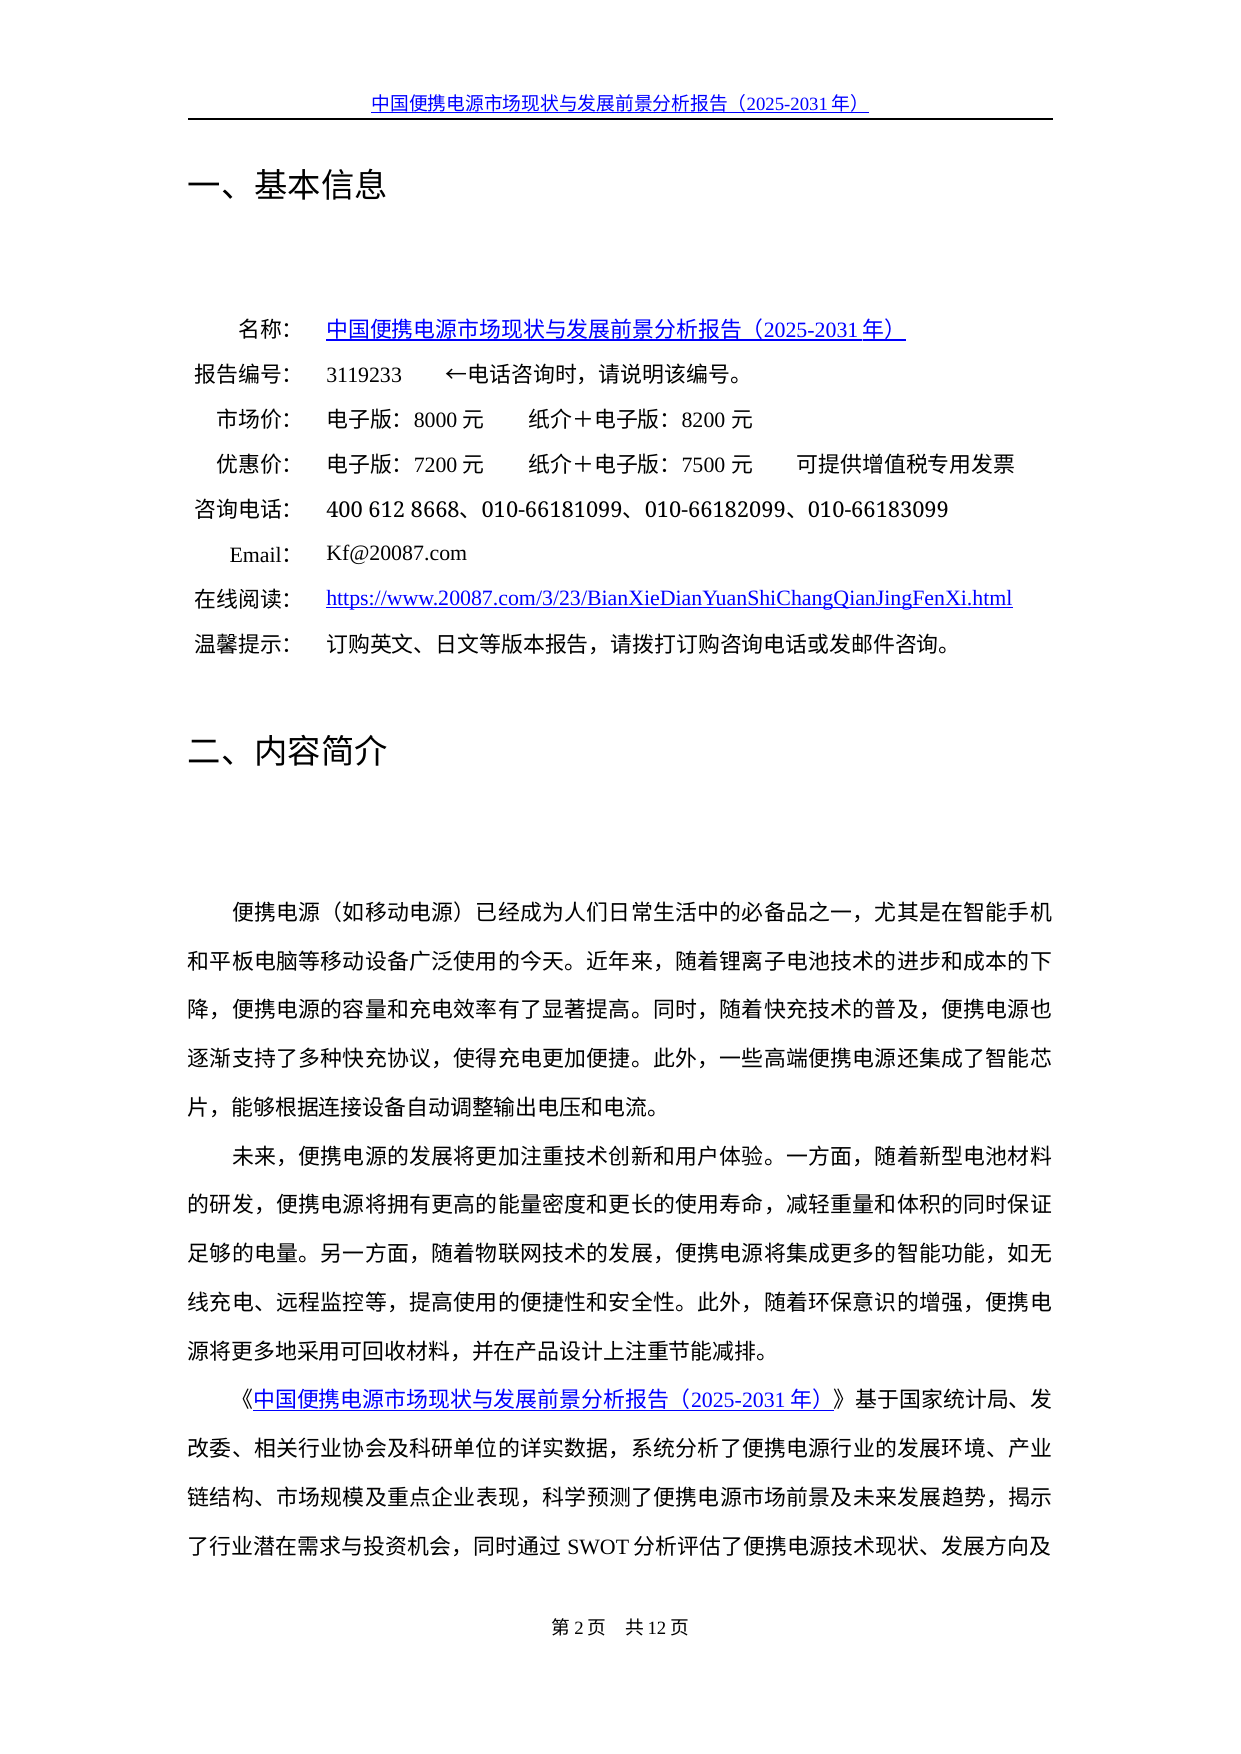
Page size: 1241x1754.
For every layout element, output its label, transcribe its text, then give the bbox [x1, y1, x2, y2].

table_cell 报告编号： [167, 357, 315, 402]
table_cell 400 612 8668、010-66181099、010-66182099、010-66183099 [315, 492, 1073, 537]
table_cell Email： [167, 537, 315, 582]
table_cell 温馨提示： [167, 627, 315, 672]
table_cell 优惠价： [167, 447, 315, 492]
table_cell 订购英文、日文等版本报告，请拨打订购咨询电话或发邮件咨询。 [315, 627, 1073, 672]
table_header 中国便携电源市场现状与发展前景分析报告（2025-2031年） [315, 312, 1073, 357]
table_cell 在线阅读： [167, 582, 315, 627]
title 二、内容简介 [187, 717, 1053, 782]
table_cell 电子版：8000 元 纸介＋电子版：8200 元 [315, 402, 1073, 447]
table_cell 电子版：7200 元 纸介＋电子版：7500 元 可提供增值税专用发票 [315, 447, 1073, 492]
table_cell Kf@20087.com [315, 537, 1073, 582]
table_cell 咨询电话： [167, 492, 315, 537]
table_header 名称： [167, 312, 315, 357]
table_cell [315, 582, 1073, 627]
title 一、基本信息 [187, 150, 1053, 215]
table_cell 3119233 ←电话咨询时，请说明该编号。 [315, 357, 1073, 402]
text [187, 894, 1053, 1561]
table_cell 市场价： [167, 402, 315, 447]
